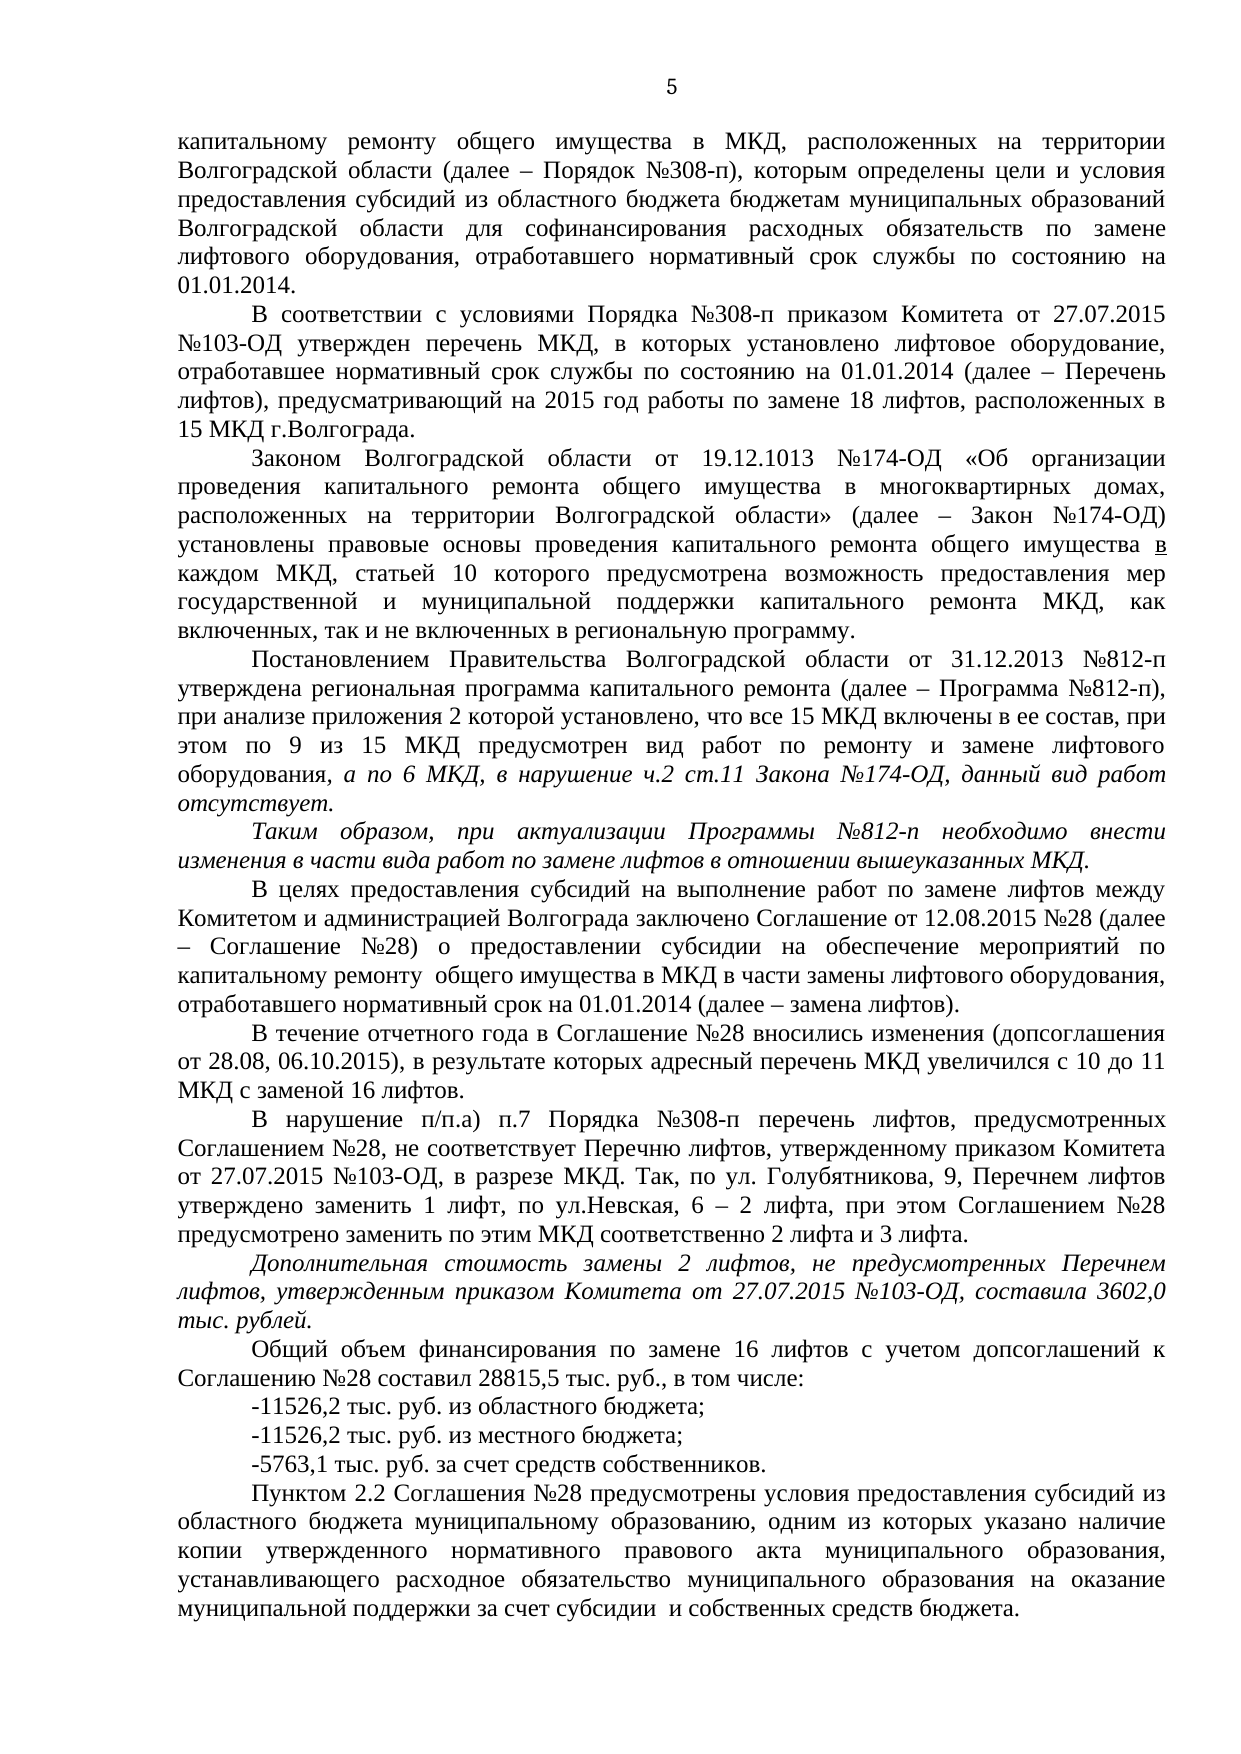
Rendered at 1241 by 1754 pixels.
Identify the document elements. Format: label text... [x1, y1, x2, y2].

list Постановлением Правительства Волгоградской области от 31.12.2013 №812-п утверждена региональная программа капитального ремонта (далее – Программа №812-п), при анализе приложения 2 которой установлено, что все 15 МКД включены в ее состав, при этом по 9 из 15 МКД предусмотрен вид работ по ремонту и замене лифтового оборудования, а по 6 МКД, в нарушение ч.2 ст.11 Закона №174-ОД, данный вид работ отсутствует. [177, 644, 1167, 816]
list Законом Волгоградской области от 19.12.1013 №174-ОД «Об организации проведения капитального ремонта общего имущества в многоквартирных домах, расположенных на территории Волгоградской области» (далее – Закон №174-ОД) установлены правовые основы проведения капитального ремонта общего имущества в каждом МКД, статьей 10 которого предусмотрена возможность предоставления мер государственной и муниципальной поддержки капитального ремонта МКД, как включенных, так и не включенных в региональную программу. [177, 443, 1167, 644]
list В нарушение п/п.а) п.7 Порядка №308-п перечень лифтов, предусмотренных Соглашением №28, не соответствует Перечню лифтов, утвержденному приказом Комитета от 27.07.2015 №103-ОД, в разрезе МКД. Так, по ул. Голубятникова, 9, Перечнем лифтов утверждено заменить 1 лифт, по ул.Невская, 6 – 2 лифта, при этом Соглашением №28 предусмотрено заменить по этим МКД соответственно 2 лифта и 3 лифта. [177, 1104, 1167, 1248]
list Общий объем финансирования по замене 16 лифтов с учетом допсоглашений к Соглашению №28 составил 28815,5 тыс. руб., в том числе: [177, 1334, 1167, 1391]
list В течение отчетного года в Соглашение №28 вносились изменения (допсоглашения от 28.08, 06.10.2015), в результате которых адресный перечень МКД увеличился с 10 до 11 МКД с заменой 16 лифтов. [177, 1018, 1167, 1104]
list В соответствии с условиями Порядка №308-п приказом Комитета от 27.07.2015 №103-ОД утвержден перечень МКД, в которых установлено лифтовое оборудование, отработавшее нормативный срок службы по состоянию на 01.01.2014 (далее – Перечень лифтов), предусматривающий на 2015 год работы по замене 18 лифтов, расположенных в 15 МКД г.Волгограда. [177, 299, 1167, 443]
list Дополнительная стоимость замены 2 лифтов, не предусмотренных Перечнем лифтов, утвержденным приказом Комитета от 27.07.2015 №103-ОД, составила 3602,0 тыс. рублей. [177, 1248, 1167, 1334]
list В целях предоставления субсидий на выполнение работ по замене лифтов между Комитетом и администрацией Волгограда заключено Соглашение от 12.08.2015 №28 (далее – Соглашение №28) о предоставлении субсидии на обеспечение мероприятий по капитальному ремонту общего имущества в МКД в части замены лифтового оборудования, отработавшего нормативный срок на 01.01.2014 (далее – замена лифтов). [177, 874, 1167, 1018]
list Пунктом 2.2 Соглашения №28 предусмотрены условия предоставления субсидий из областного бюджета муниципальному образованию, одним из которых указано наличие копии утвержденного нормативного правового акта муниципального образования, устанавливающего расходное обязательство муниципального образования на оказание муниципальной поддержки за счет субсидии и собственных средств бюджета. [177, 1478, 1167, 1621]
list -11526,2 тыс. руб. из местного бюджета; [177, 1420, 1167, 1449]
list Таким образом, при актуализации Программы №812-п необходимо внести изменения в части вида работ по замене лифтов в отношении вышеуказанных МКД. [177, 816, 1167, 874]
list -11526,2 тыс. руб. из областного бюджета; [177, 1391, 1167, 1420]
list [177, 126, 1167, 299]
list -5763,1 тыс. руб. за счет средств собственников. [177, 1449, 1167, 1478]
